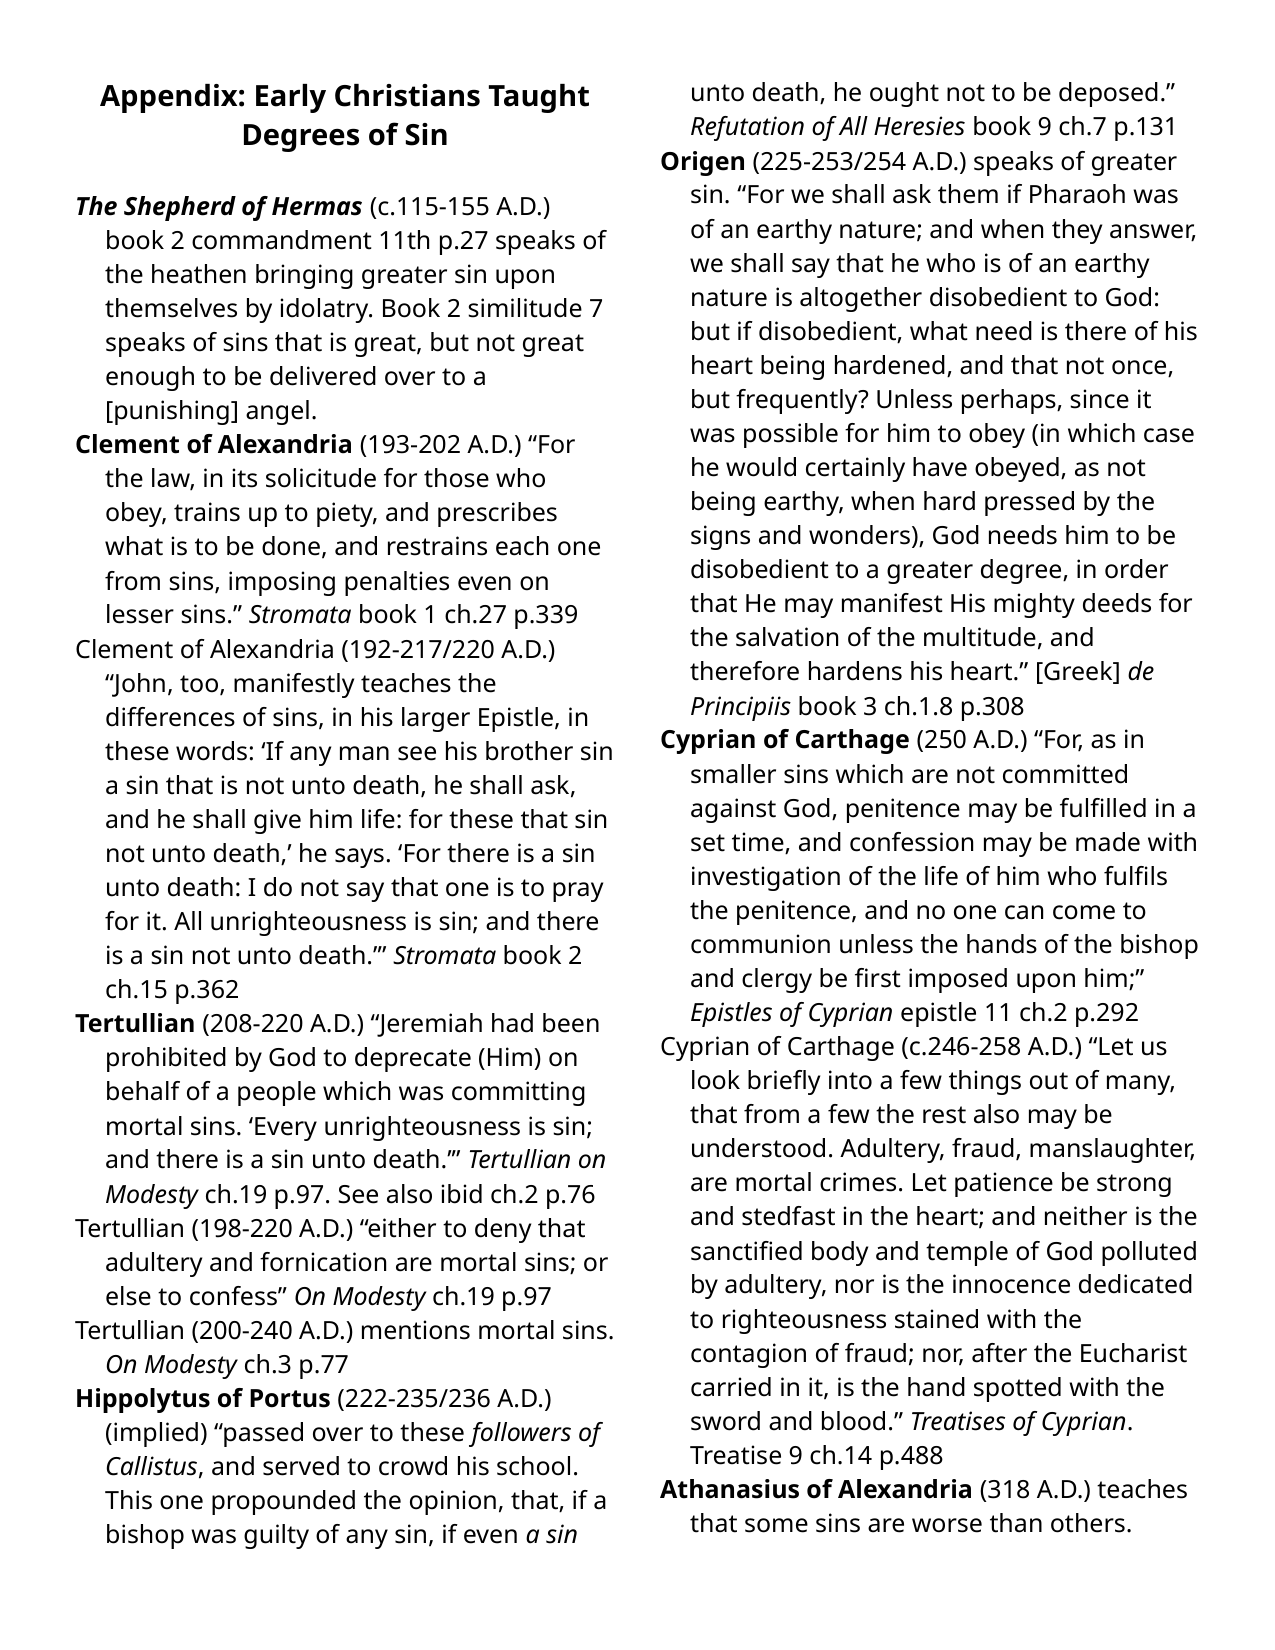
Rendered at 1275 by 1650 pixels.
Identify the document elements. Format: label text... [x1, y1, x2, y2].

text Clement of (192-217/220 A.D.) “John, too, manifestly teaches the differences of sins, in his larger Epistle, in these words: ‘If any man see his brother sin a sin that is not unto death, he shall ask, and he shall give him life: for these that sin not unto death,’ he says. ‘For there is a sin unto death: I do not say that one is to pray for it. All unrighteousness is sin; and there is a sin not unto death.’” Stromata book 2 ch.15 p.362 [75, 631, 615, 1006]
text The Shepherd of Hermas (c.115-155 A.D.) book 2 commandment 11th p.27 speaks of the heathen bringing greater sin upon themselves by idolatry. Book 2 similitude 7 speaks of sins that is great, but not great enough to be delivered over to a [punishing] angel. [75, 188, 615, 427]
text Cyprian of Carthage (250 A.D.) “For, as in smaller sins which are not committed against God, penitence may be fulfilled in a set time, and confession may be made with investigation of the life of him who fulfils the penitence, and no one can come to communion unless the hands of the bishop and clergy be first imposed upon him;” Epistles of Cyprian epistle 11 ch.2 p.292 [660, 722, 1200, 1029]
text Tertullian (200-240 A.D.) mentions mortal sins. On Modesty ch.3 p.77 [75, 1312, 615, 1381]
text Appendix: Early Christians Taught Degrees of Sin [75, 75, 615, 154]
text Hippolytus of Portus (222-235/236 A.D.) (implied) “passed over to these followers of Callistus, and served to crowd his school. This one propounded the opinion, that, if a bishop was guilty of any sin, if even a sin unto death, he ought not to be deposed.” Refutation of All Heresies book 9 ch.7 p.131 [660, 75, 1200, 143]
text Clement of (193-202 A.D.) “For the law, in its solicitude for those who obey, trains up to piety, and prescribes what is to be done, and restrains each one from sins, imposing penalties even on lesser sins.” Stromata book 1 ch.27 p.339 [75, 427, 615, 631]
text Origen (225-253/254 A.D.) speaks of greater sin. “For we shall ask them if Pharaoh was of an earthy nature; and when they answer, we shall say that he who is of an earthy nature is altogether disobedient to God: but if disobedient, what need is there of his heart being hardened, and that not once, but frequently? Unless perhaps, since it was possible for him to obey (in which case he would certainly have obeyed, as not being earthy, when hard pressed by the signs and wonders), God needs him to be disobedient to a greater degree, in order that He may manifest His mighty deeds for the salvation of the multitude, and therefore hardens his heart.” [Greek] de Principiis book 3 ch.1.8 p.308 [660, 143, 1200, 722]
text Athanasius of Alexandria (318 A.D.) teaches that some sins are worse than others. Athanasius Against the Heathen part 1 ch.8.1 p.8 [660, 1472, 1200, 1540]
text Tertullian (208-220 A.D.) “Jeremiah had been prohibited by God to deprecate (Him) on behalf of a people which was committing mortal sins. ‘Every unrighteousness is sin; and there is a sin unto death.’” Tertullian on Modesty ch.19 p.97. See also ibid ch.2 p.76 [75, 1006, 615, 1210]
text Cyprian of Carthage (c.246-258 A.D.) “Let us look briefly into a few things out of many, that from a few the rest also may be understood. Adultery, fraud, manslaughter, are mortal crimes. Let patience be strong and stedfast in the heart; and neither is the sanctified body and temple of God polluted by adultery, nor is the innocence dedicated to righteousness stained with the contagion of fraud; nor, after the Eucharist carried in it, is the hand spotted with the sword and blood.” Treatises of Cyprian. Treatise 9 ch.14 p.488 [660, 1029, 1200, 1472]
text Tertullian (198-220 A.D.) “either to deny that adultery and fornication are mortal sins; or else to confess” On Modesty ch.19 p.97 [75, 1210, 615, 1312]
text Hippolytus of Portus (222-235/236 A.D.) (implied) “passed over to these followers of Callistus, and served to crowd his school. This one propounded the opinion, that, if a bishop was guilty of any sin, if even a sin unto death, he ought not to be deposed.” Refutation of All Heresies book 9 ch.7 p.131 [75, 1381, 615, 1551]
